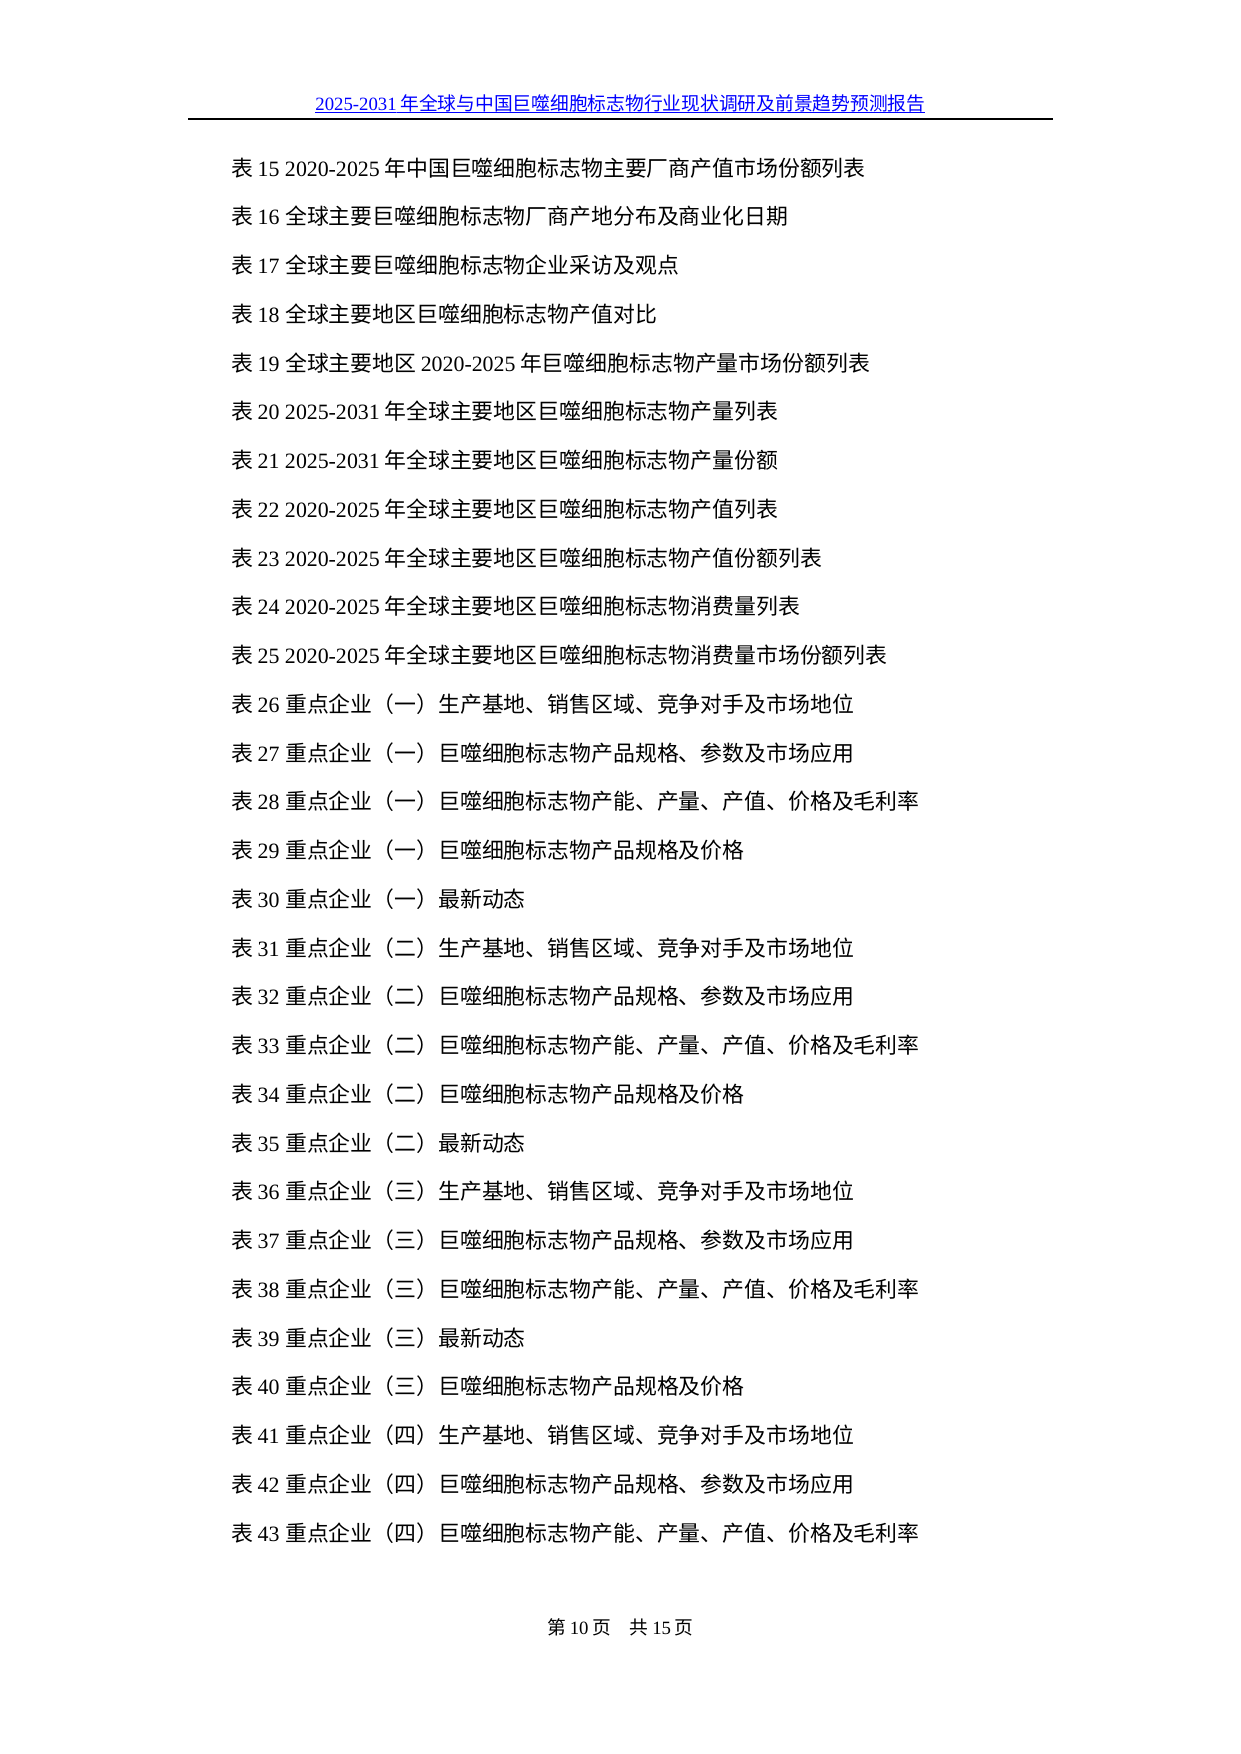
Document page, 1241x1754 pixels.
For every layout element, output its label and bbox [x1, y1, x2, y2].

text [187, 150, 1053, 1548]
